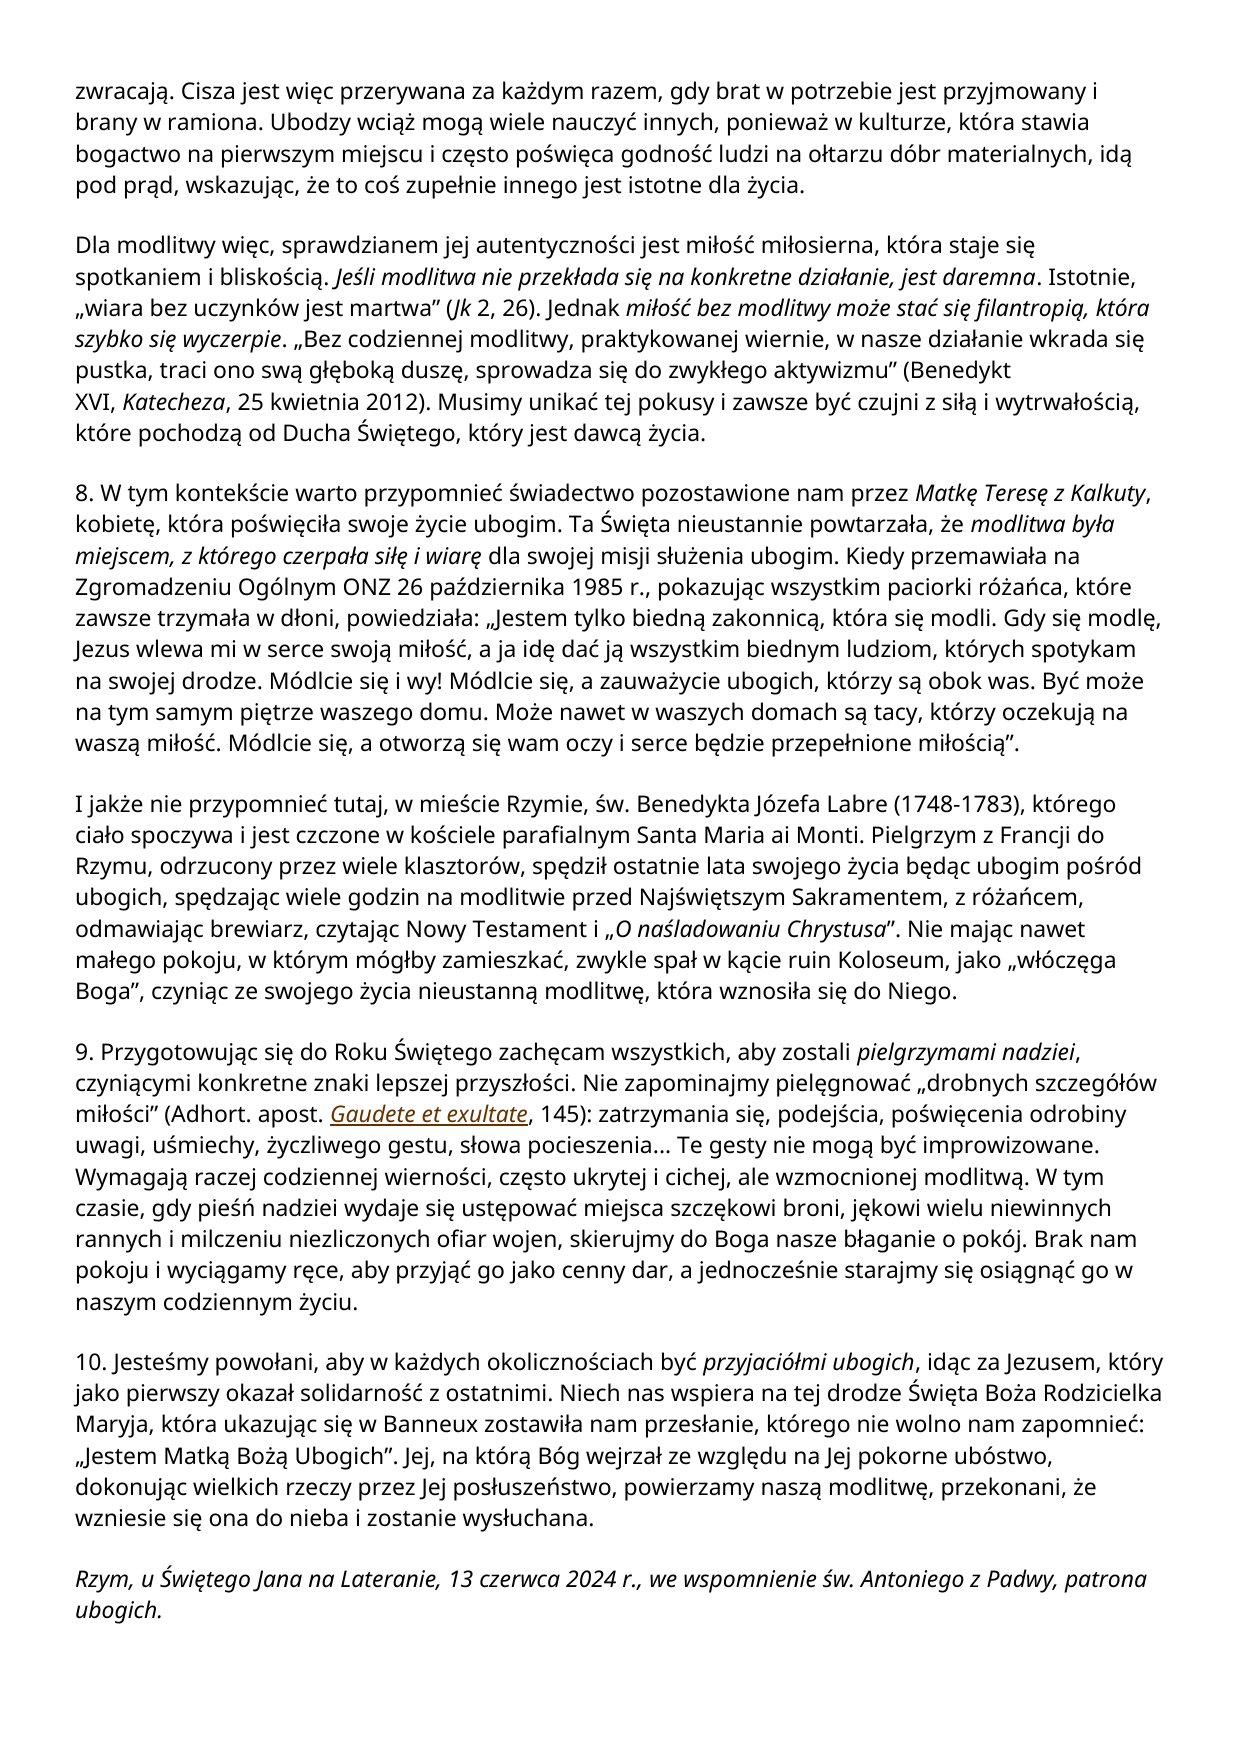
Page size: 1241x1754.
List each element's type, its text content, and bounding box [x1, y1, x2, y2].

text I jakże nie przypomnieć tutaj, w mieście Rzymie, św. Benedykta Józefa Labre (1748-1783), którego ciało spoczywa i jest czczone w kościele parafialnym Santa Maria ai Monti. Pielgrzym z Francji do Rzymu, odrzucony przez wiele klasztorów, spędził ostatnie lata swojego życia będąc ubogim pośród ubogich, spędzając wiele godzin na modlitwie przed Najświętszym Sakramentem, z różańcem, odmawiając brewiarz, czytając Nowy Testament i „O naśladowaniu Chrystusa”. Nie mając nawet małego pokoju, w którym mógłby zamieszkać, zwykle spał w kącie ruin Koloseum, jako „włóczęga Boga”, czyniąc ze swojego życia nieustanną modlitwę, która wznosiła się do Niego. [75, 787, 1165, 1006]
text Rzym, u Świętego Jana na Lateranie, 13 czerwca 2024 r., we wspomnienie św. Antoniego z Padwy, patrona ubogich. [75, 1562, 1165, 1625]
text Dla modlitwy więc, sprawdzianem jej autentyczności jest miłość miłosierna, która staje się spotkaniem i bliskością. Jeśli modlitwa nie przekłada się na konkretne działanie, jest daremna. Istotnie, „wiara bez uczynków jest martwa” (Jk 2, 26). Jednak miłość bez modlitwy może stać się filantropią, która szybko się wyczerpie. „Bez codziennej modlitwy, praktykowanej wiernie, w nasze działanie wkrada się pustka, traci ono swą głęboką duszę, sprowadza się do zwykłego aktywizmu” (Benedykt XVI, Katecheza, 25 kwietnia 2012). Musimy unikać tej pokusy i zawsze być czujni z siłą i wytrwałością, które pochodzą od Ducha Świętego, który jest dawcą życia. [75, 229, 1165, 448]
text 9. Przygotowując się do Roku Świętego zachęcam wszystkich, aby zostali pielgrzymami nadziei, czyniącymi konkretne znaki lepszej przyszłości. Nie zapominajmy pielęgnować „drobnych szczegółów miłości” (Adhort. apost. Gaudete et exultate, 145): zatrzymania się, podejścia, poświęcenia odrobiny uwagi, uśmiechy, życzliwego gestu, słowa pocieszenia... Te gesty nie mogą być improwizowane. Wymagają raczej codziennej wierności, często ukrytej i cichej, ale wzmocnionej modlitwą. W tym czasie, gdy pieśń nadziei wydaje się ustępować miejsca szczękowi broni, jękowi wielu niewinnych rannych i milczeniu niezliczonych ofiar wojen, skierujmy do Boga nasze błaganie o pokój. Brak nam pokoju i wyciągamy ręce, aby przyjąć go jako cenny dar, a jednocześnie starajmy się osiągnąć go w naszym codziennym życiu. [75, 1035, 1165, 1317]
text 10. Jesteśmy powołani, aby w każdych okolicznościach być przyjaciółmi ubogich, idąc za Jezusem, który jako pierwszy okazał solidarność z ostatnimi. Niech nas wspiera na tej drodze Święta Boża Rodzicielka Maryja, która ukazując się w Banneux zostawiła nam przesłanie, którego nie wolno nam zapomnieć: „Jestem Matką Bożą Ubogich”. Jej, na którą Bóg wejrzał ze względu na Jej pokorne ubóstwo, dokonując wielkich rzeczy przez Jej posłuszeństwo, powierzamy naszą modlitwę, przekonani, że wzniesie się ona do nieba i zostanie wysłuchana. [75, 1346, 1165, 1533]
text 8. W tym kontekście warto przypomnieć świadectwo pozostawione nam przez Matkę Teresę z Kalkuty, kobietę, która poświęciła swoje życie ubogim. Ta Święta nieustannie powtarzała, że modlitwa była miejscem, z którego czerpała siłę i wiarę dla swojej misji służenia ubogim. Kiedy przemawiała na Zgromadzeniu Ogólnym ONZ 26 października 1985 r., pokazując wszystkim paciorki różańca, które zawsze trzymała w dłoni, powiedziała: „Jestem tylko biedną zakonnicą, która się modli. Gdy się modlę, Jezus wlewa mi w serce swoją miłość, a ja idę dać ją wszystkim biednym ludziom, których spotykam na swojej drodze. Módlcie się i wy! Módlcie się, a zauważycie ubogich, którzy są obok was. Być może na tym samym piętrze waszego domu. Może nawet w waszych domach są tacy, którzy oczekują na waszą miłość. Módlcie się, a otworzą się wam oczy i serce będzie przepełnione miłością”. [75, 477, 1165, 758]
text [75, 75, 1165, 200]
